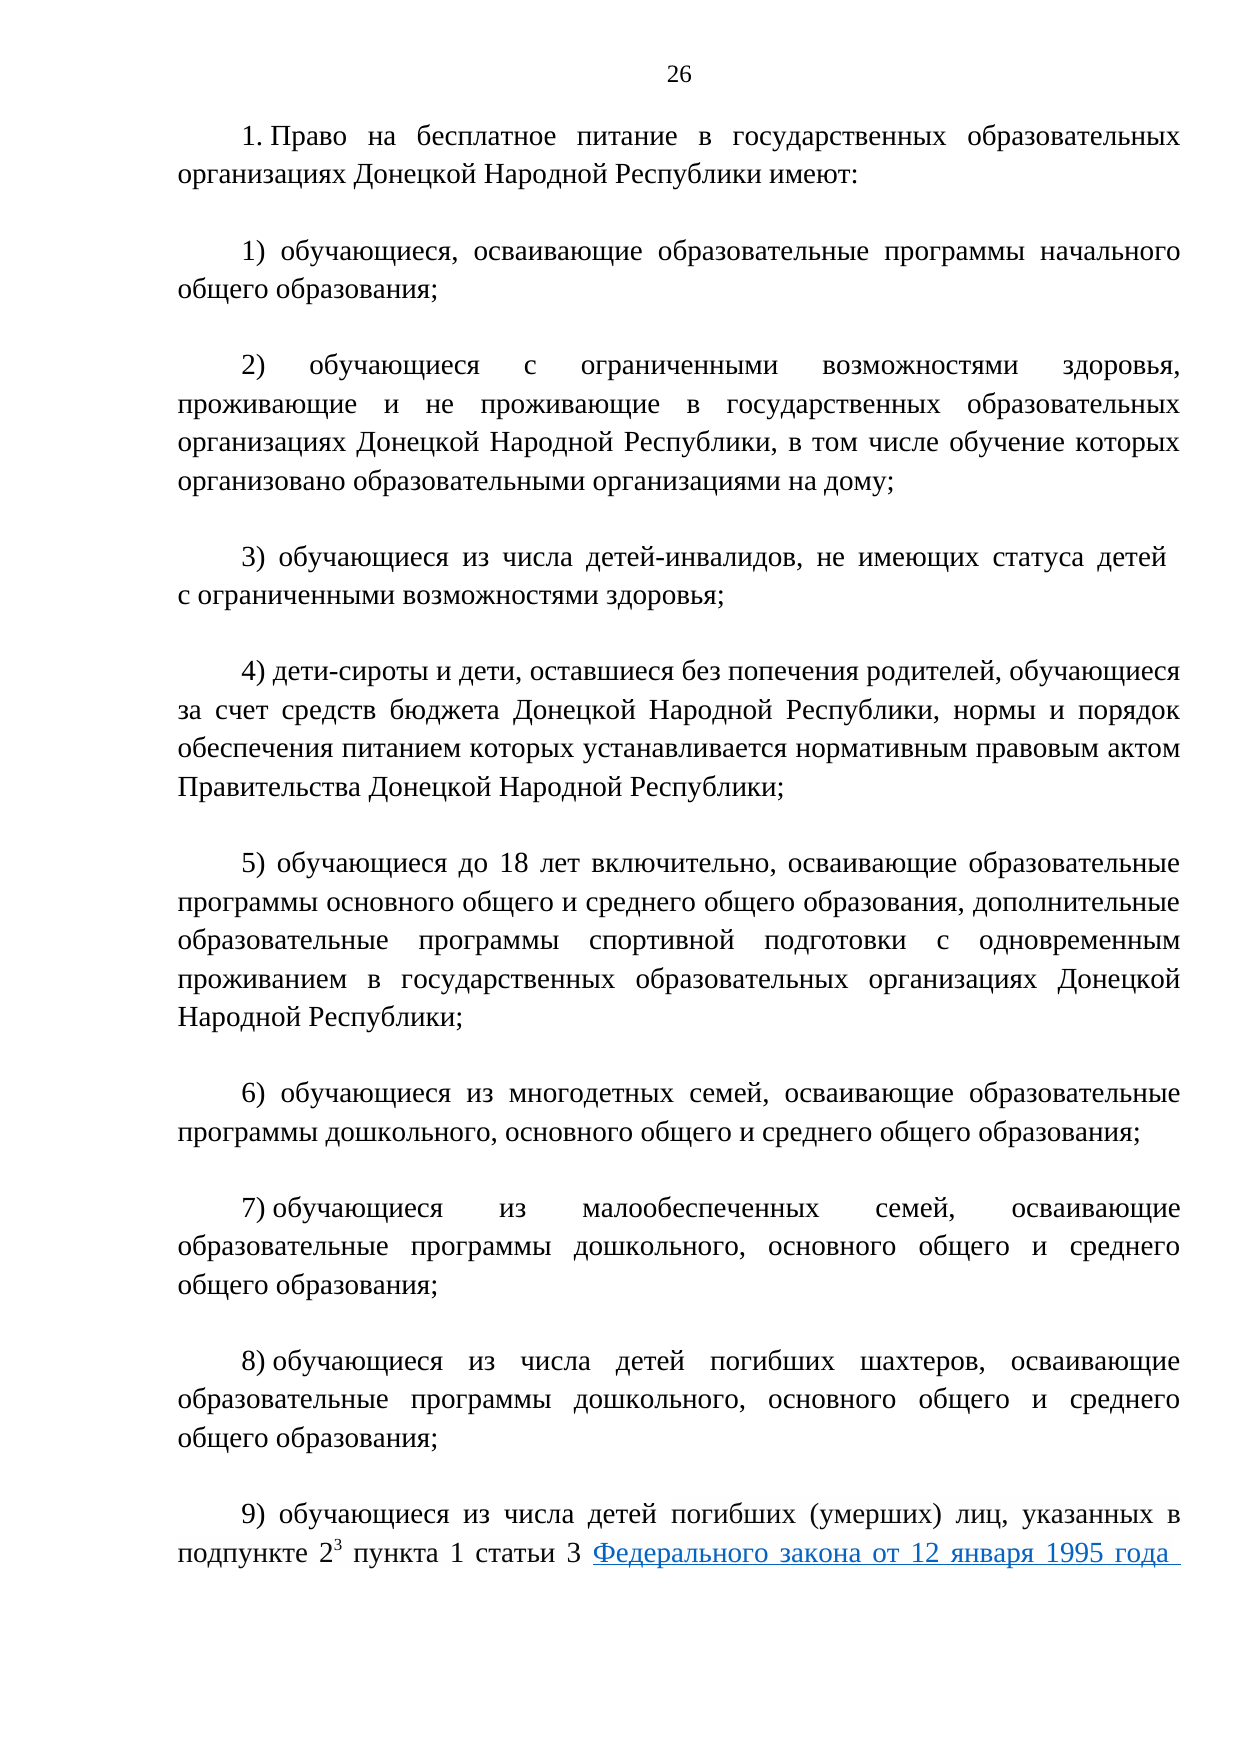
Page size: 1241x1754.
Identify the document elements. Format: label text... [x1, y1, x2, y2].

text 1. Право на бесплатное питание в государственных образовательных организациях Донецкой Народной Республики имеют: [177, 118, 1181, 190]
text 5) обучающиеся до 18 лет включительно, осваивающие образовательные программы основного общего и среднего общего образования, дополнительные образовательные программы спортивной подготовки с одновременным проживанием в государственных образовательных организациях Донецкой Народной Республики; [177, 845, 1181, 1033]
text 3) обучающиеся из числа детей-инвалидов, не имеющих статуса детей с ограниченными возможностями здоровья; [177, 539, 1181, 611]
text 2) обучающиеся с ограниченными возможностями здоровья, проживающие и не проживающие в государственных образовательных организациях Донецкой Народной Республики, в том числе обучение которых организовано образовательными организациями на дому; [177, 347, 1181, 496]
text 8) обучающиеся из числа детей погибших шахтеров, осваивающие образовательные программы дошкольного, основного общего и среднего общего образования; [177, 1343, 1181, 1454]
text 7) обучающиеся из малообеспеченных семей, осваивающие образовательные программы дошкольного, основного общего и среднего общего образования; [177, 1190, 1181, 1301]
text 4) дети-сироты и дети, оставшиеся без попечения родителей, обучающиеся за счет средств бюджета Донецкой Народной Республики, нормы и порядок обеспечения питанием которых устанавливается нормативным правовым актом Правительства Донецкой Народной Республики; [177, 653, 1181, 803]
text 6) обучающиеся из многодетных семей, осваивающие образовательные программы дошкольного, основного общего и среднего общего образования; [177, 1075, 1181, 1147]
text 1) обучающиеся, осваивающие образовательные программы начального общего образования; [177, 233, 1181, 305]
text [177, 1496, 1181, 1568]
